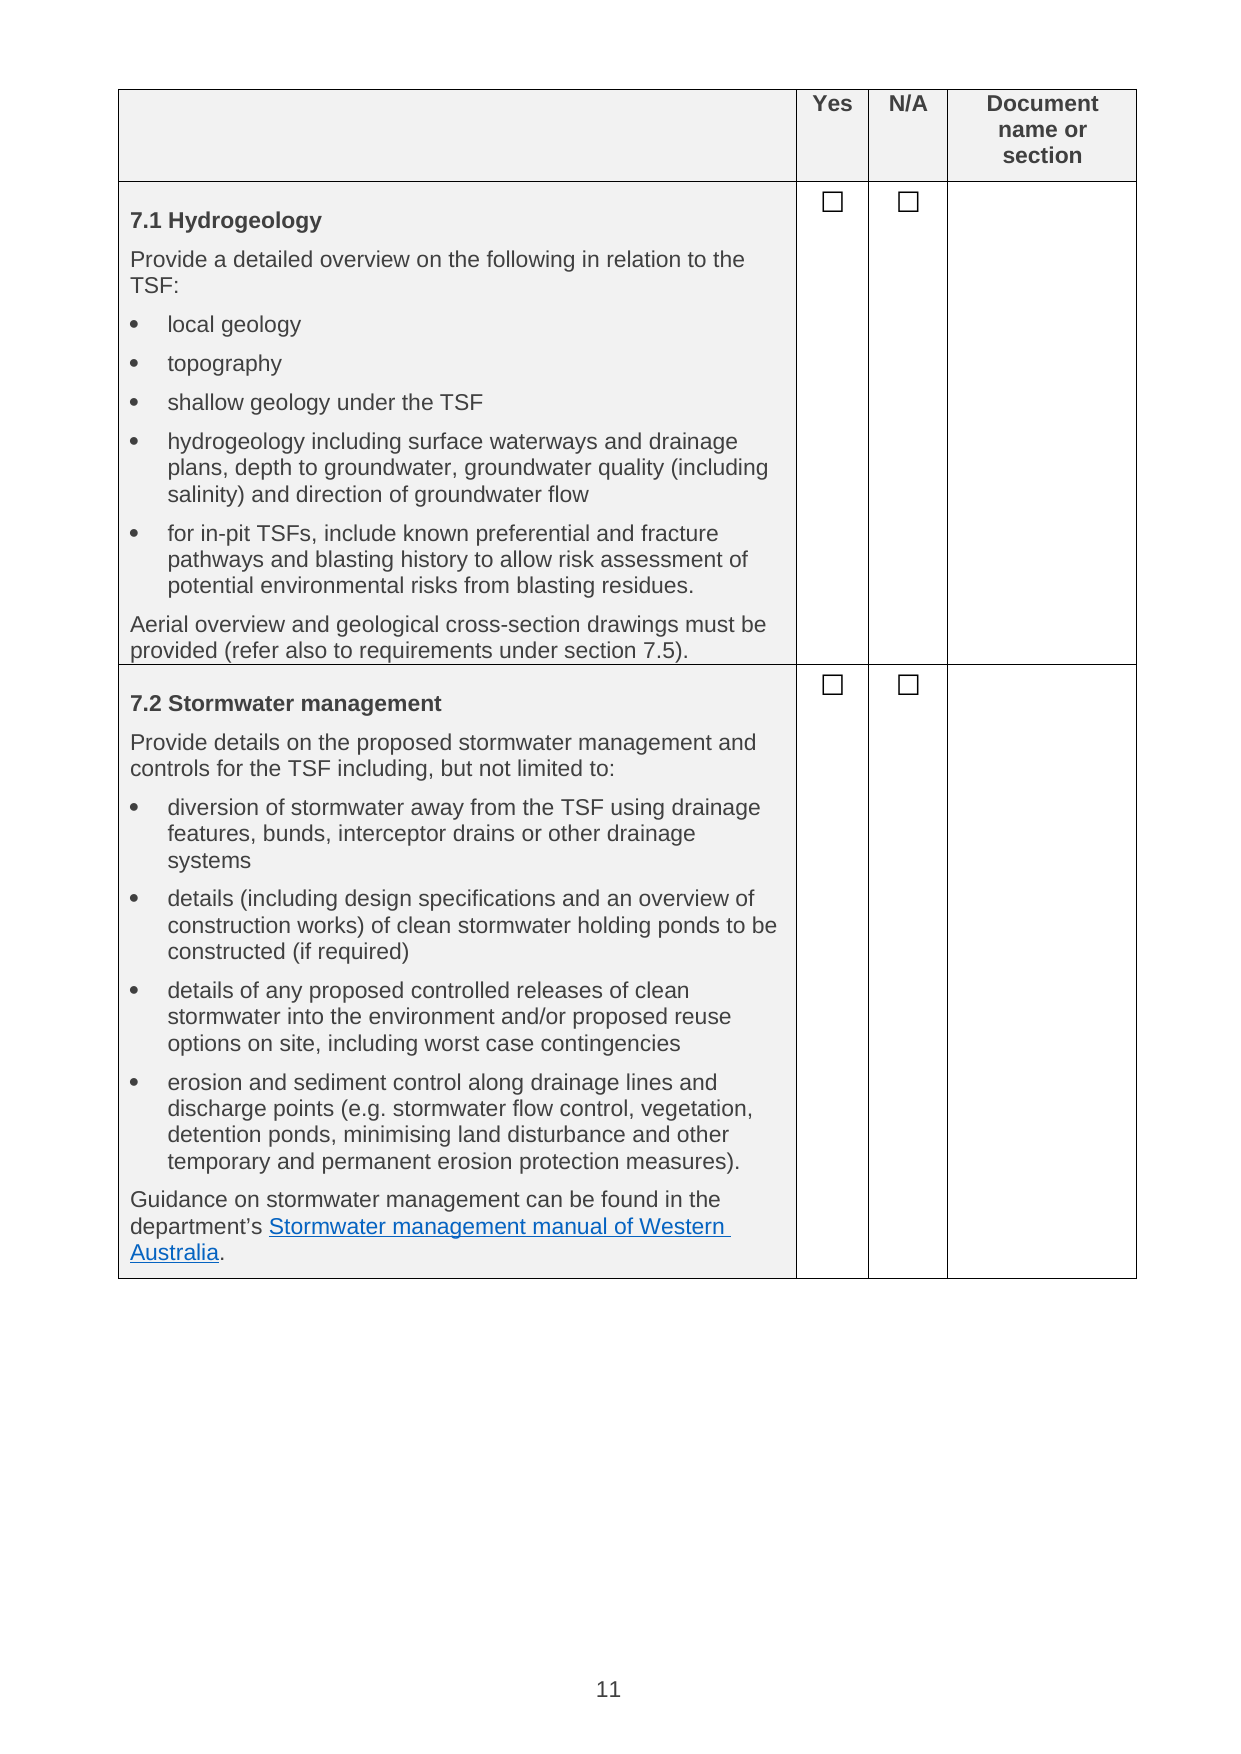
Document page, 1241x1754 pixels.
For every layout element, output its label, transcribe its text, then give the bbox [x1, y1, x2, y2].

table_header Yes [797, 90, 868, 181]
table_cell ☐ [869, 182, 947, 664]
table_header [119, 90, 796, 181]
table_cell [948, 665, 1136, 1278]
table_cell 7.2 Stormwater management Provide details on the proposed stormwater management and controls for the TSF including, but not limited to: diversion of stormwater away from the TSF using drainage features, bunds, interceptor drains or other drainage systems details (including design specifications and an overview of construction works) of clean stormwater holding ponds to be constructed (if required) details of any proposed controlled releases of clean stormwater into the environment and/or proposed reuse options on site, including worst case contingencies erosion and sediment control along drainage lines and discharge points (e.g. stormwater flow control, vegetation, detention ponds, minimising land disturbance and other temporary and permanent erosion protection measures). Guidance on stormwater management can be found in the department’s Stormwater management manual of Western Australia. [119, 665, 796, 1278]
table_cell 7.1 Hydrogeology Provide a detailed overview on the following in relation to the TSF: local geology topography shallow geology under the TSF hydrogeology including surface waterways and drainage plans, depth to groundwater, groundwater quality (including salinity) and direction of groundwater flow for in-pit TSFs, include known preferential and fracture pathways and blasting history to allow risk assessment of potential environmental risks from blasting residues. Aerial overview and geological cross-section drawings must be provided (refer also to requirements under section 7.5). [119, 182, 796, 664]
table_header Document name or section [948, 90, 1136, 181]
table_cell ☐ [797, 182, 868, 664]
table_cell ☐ [869, 665, 947, 1278]
table_cell ☐ [797, 665, 868, 1278]
table_cell [948, 182, 1136, 664]
table_header N/A [869, 90, 947, 181]
